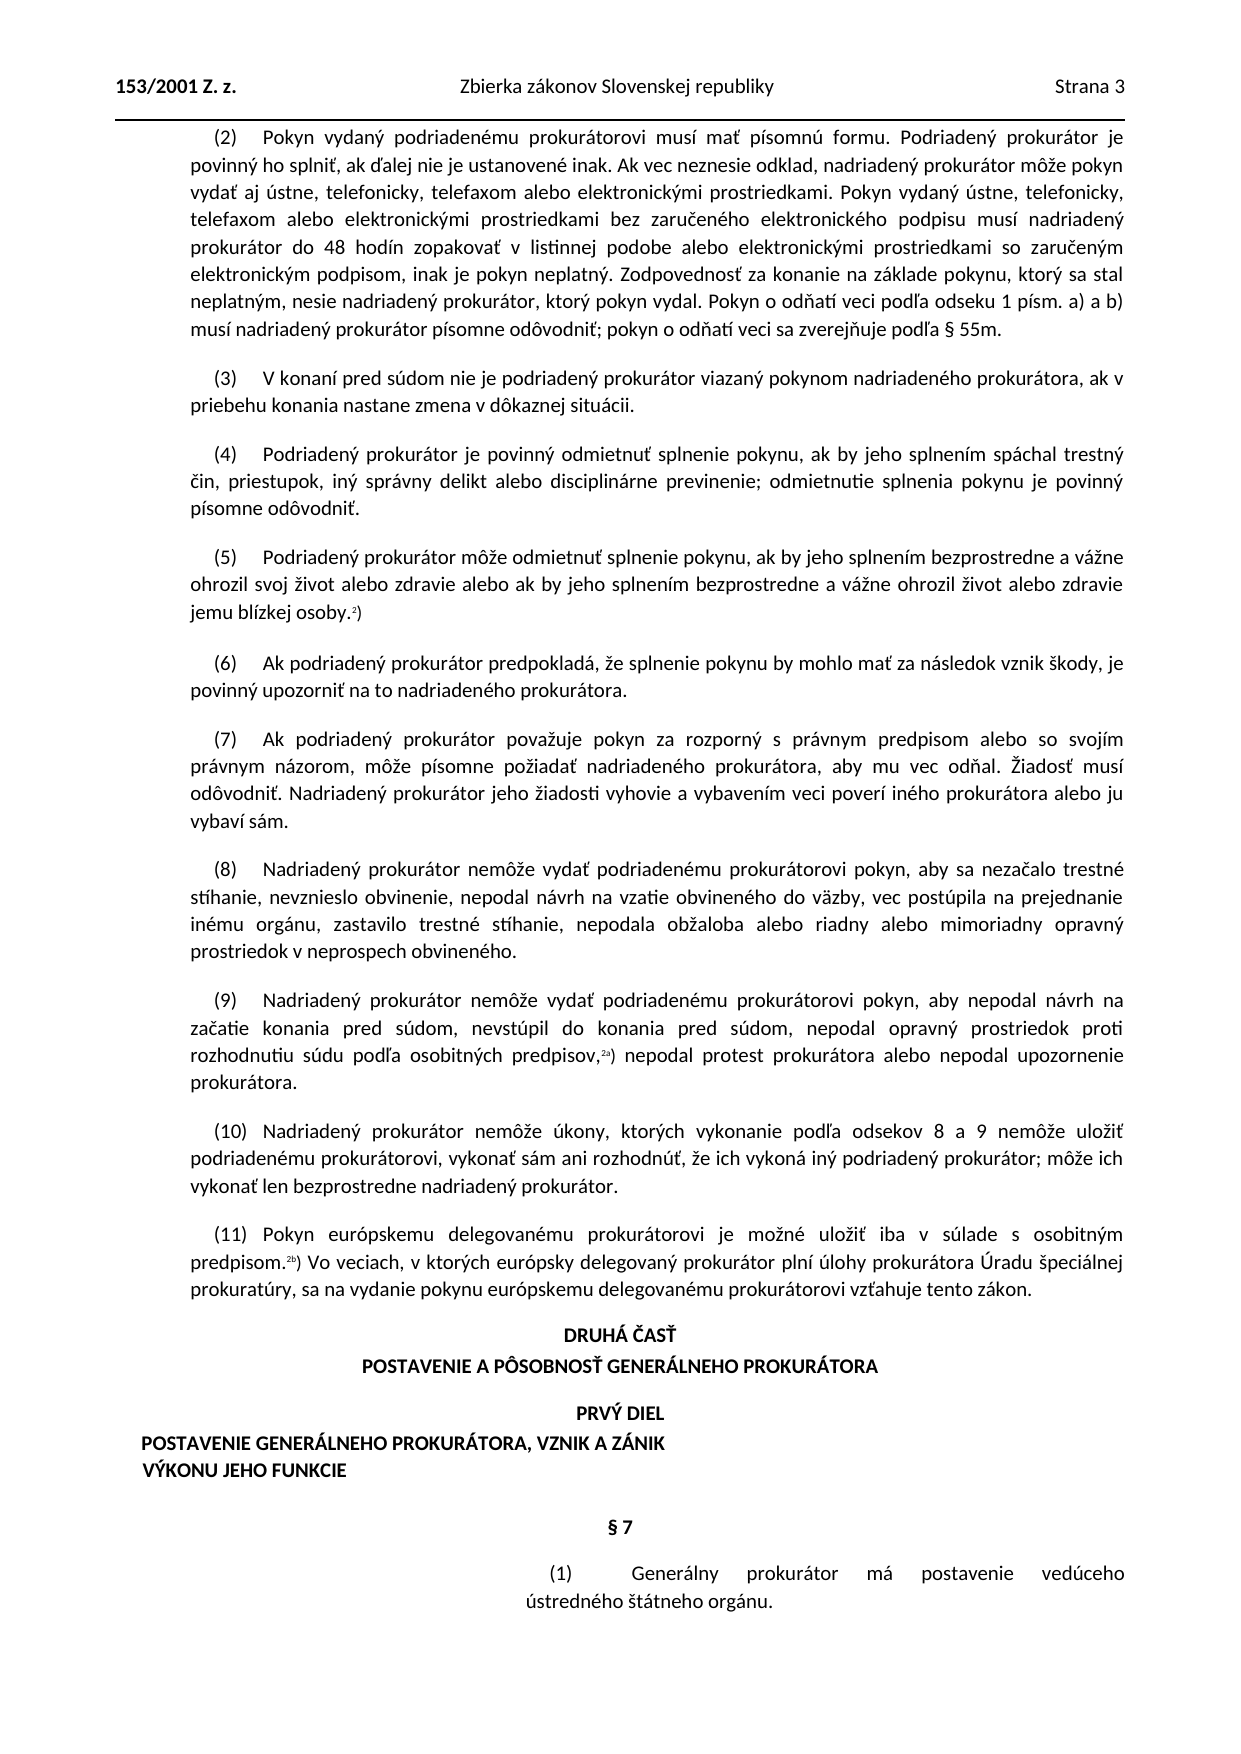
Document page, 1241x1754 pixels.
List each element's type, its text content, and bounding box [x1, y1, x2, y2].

list Nadriadený prokurátor nemôže vydať podriadenému prokurátorovi pokyn, aby nepodal návrh na začatie konania pred súdom, nevstúpil do konania pred súdom, nepodal opravný prostriedok proti rozhodnutiu súdu podľa osobitných predpisov,2a) nepodal protest prokurátora alebo nepodal upozornenie prokurátora. [190, 987, 1125, 1095]
list Pokyn európskemu delegovanému prokurátorovi je možné uložiť iba v súlade s osobitným predpisom.2b) Vo veciach, v ktorých európsky delegovaný prokurátor plní úlohy prokurátora Úradu špeciálnej prokuratúry, sa na vydanie pokynu európskemu delegovanému prokurátorovi vzťahuje tento zákon. [190, 1222, 1125, 1302]
text § 7 [124, 1514, 1116, 1539]
text POSTAVENIE A PÔSOBNOSŤ GENERÁLNEHO PROKURÁTORA [124, 1353, 1116, 1378]
list Generálny prokurátor má postavenie vedúceho ústredného štátneho orgánu. [526, 1561, 1125, 1613]
list Nadriadený prokurátor nemôže úkony, ktorých vykonanie podľa odsekov 8 a 9 nemôže uložiť podriadenému prokurátorovi, vykonať sám ani rozhodnúť, že ich vykoná iný podriadený prokurátor; môže ich vykonať len bezprostredne nadriadený prokurátor. [190, 1118, 1125, 1198]
text DRUHÁ ČASŤ [124, 1322, 1116, 1348]
list Ak podriadený prokurátor predpokladá, že splnenie pokynu by mohlo mať za následok vznik škody, je povinný upozorniť na to nadriadeného prokurátora. [190, 650, 1125, 702]
subtitle POSTAVENIE GENERÁLNEHO PROKURÁTORA, VZNIK A ZÁNIK VÝKONU JEHO FUNKCIE [141, 1430, 716, 1483]
text PRVÝ DIEL [124, 1400, 1116, 1425]
list Pokyn vydaný podriadenému prokurátorovi musí mať písomnú formu. Podriadený prokurátor je povinný ho splniť, ak ďalej nie je ustanovené inak. Ak vec neznesie odklad, nadriadený prokurátor môže pokyn vydať aj ústne, telefonicky, telefaxom alebo elektronickými prostriedkami. Pokyn vydaný ústne, telefonicky, telefaxom alebo elektronickými prostriedkami bez zaručeného elektronického podpisu musí nadriadený prokurátor do 48 hodín zopakovať v listinnej podobe alebo elektronickými prostriedkami so zaručeným elektronickým podpisom, inak je pokyn neplatný. Zodpovednosť za konanie na základe pokynu, ktorý sa stal neplatným, nesie nadriadený prokurátor, ktorý pokyn vydal. Pokyn o odňatí veci podľa odseku 1 písm. a) a b) musí nadriadený prokurátor písomne odôvodniť; pokyn o odňatí veci sa zverejňuje podľa § 55m. [190, 101, 1125, 342]
list Ak podriadený prokurátor považuje pokyn za rozporný s právnym predpisom alebo so svojím právnym názorom, môže písomne požiadať nadriadeného prokurátora, aby mu vec odňal. Žiadosť musí odôvodniť. Nadriadený prokurátor jeho žiadosti vyhovie a vybavením veci poverí iného prokurátora alebo ju vybaví sám. [190, 726, 1125, 833]
list Podriadený prokurátor môže odmietnuť splnenie pokynu, ak by jeho splnením bezprostredne a vážne ohrozil svoj život alebo zdravie alebo ak by jeho splnením bezprostredne a vážne ohrozil život alebo zdravie jemu blízkej osoby.2) [190, 544, 1125, 624]
list V konaní pred súdom nie je podriadený prokurátor viazaný pokynom nadriadeného prokurátora, ak v priebehu konania nastane zmena v dôkaznej situácii. [190, 365, 1125, 418]
list Podriadený prokurátor je povinný odmietnuť splnenie pokynu, ak by jeho splnením spáchal trestný čin, priestupok, iný správny delikt alebo disciplinárne previnenie; odmietnutie splnenia pokynu je povinný písomne odôvodniť. [190, 441, 1125, 521]
list Nadriadený prokurátor nemôže vydať podriadenému prokurátorovi pokyn, aby sa nezačalo trestné stíhanie, nevznieslo obvinenie, nepodal návrh na vzatie obvineného do väzby, vec postúpila na prejednanie inému orgánu, zastavilo trestné stíhanie, nepodala obžaloba alebo riadny alebo mimoriadny opravný prostriedok v neprospech obvineného. [190, 857, 1125, 964]
